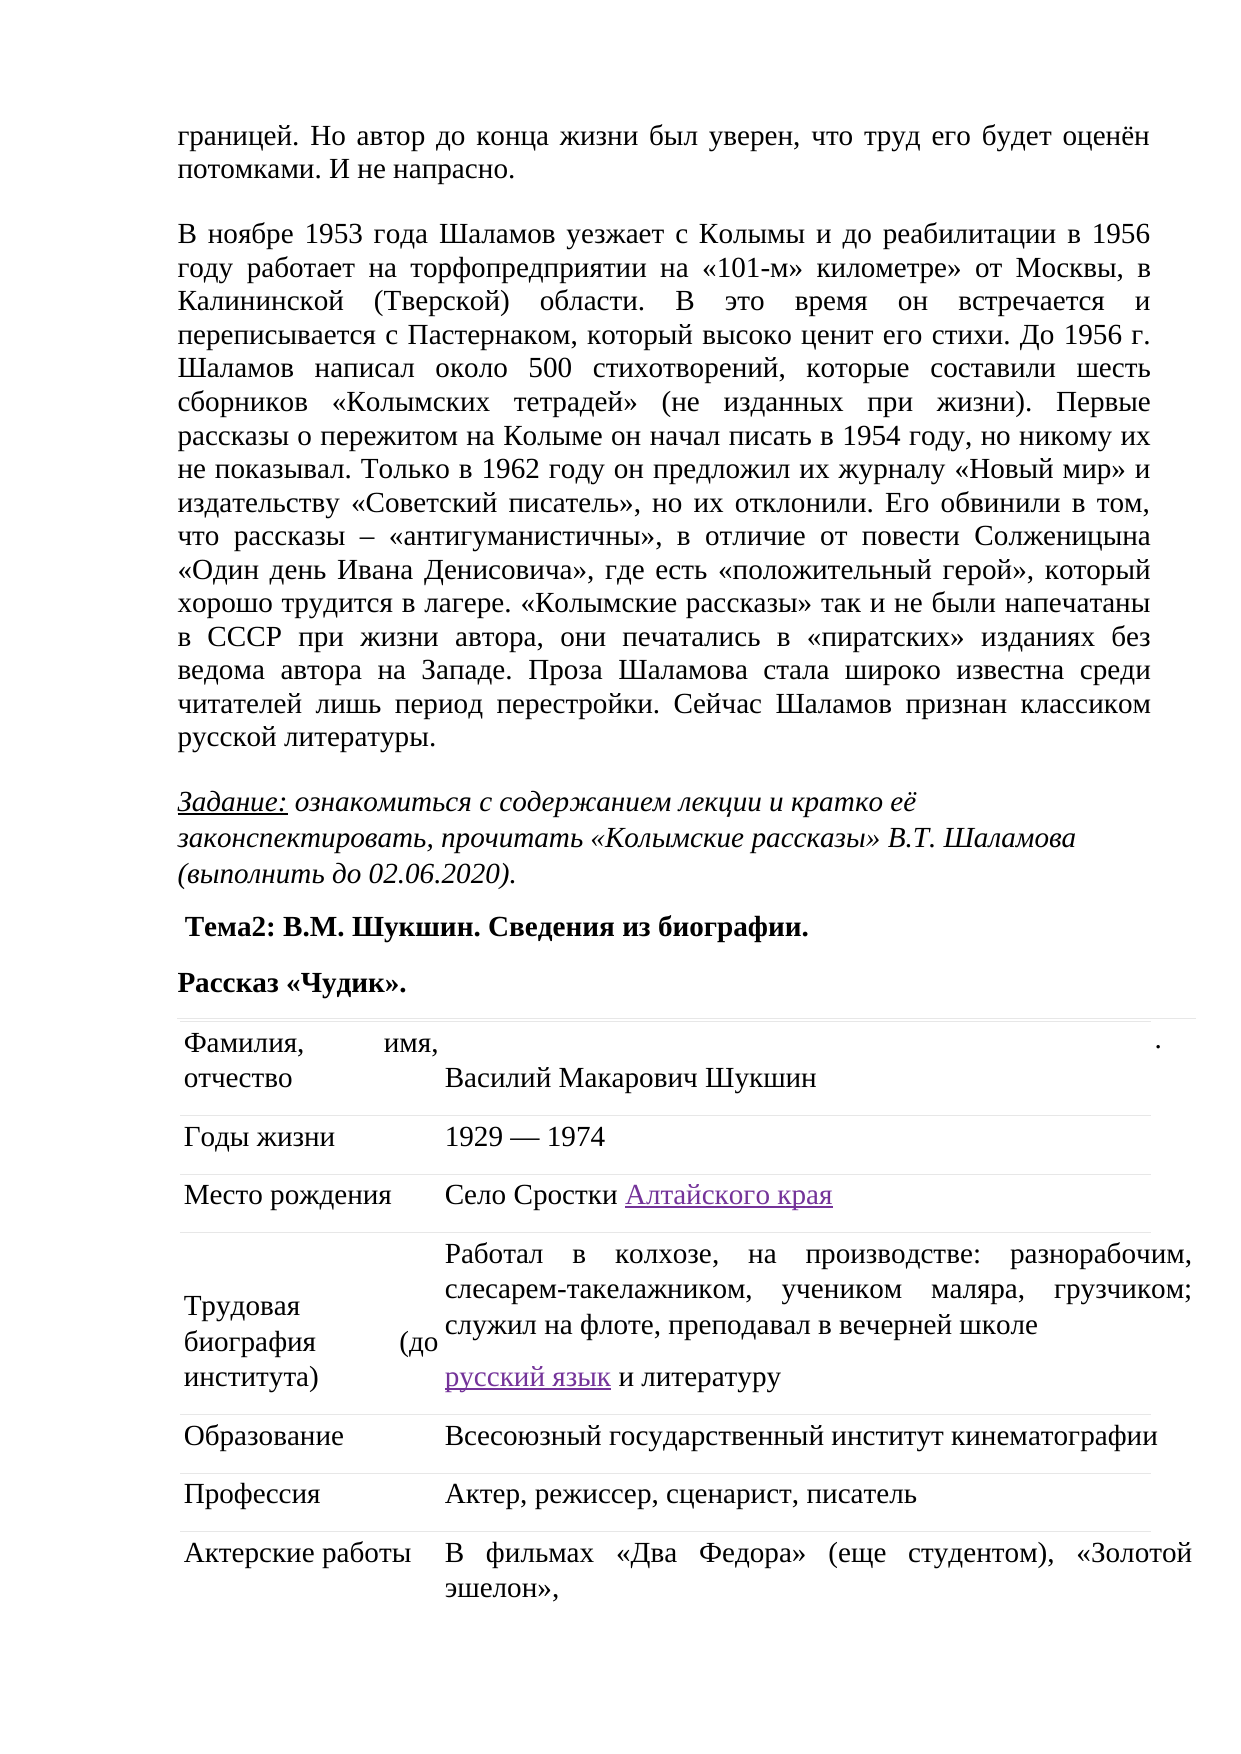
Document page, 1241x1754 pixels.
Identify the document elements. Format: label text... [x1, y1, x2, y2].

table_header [177, 1019, 1151, 1628]
text Тема2: В.М. Шукшин. Сведения из биографии. [177, 909, 1152, 943]
text Задание: ознакомиться с содержанием лекции и кратко её законспектировать, прочитать «Колымские рассказы» В.Т. Шаламова (выполнить до 02.06.2020). [177, 784, 1152, 890]
text Рассказ «Чудик». [177, 965, 1152, 998]
text В ноябре 1953 года Шаламов уезжает с Колымы и до реабилитации в 1956 году работает на торфопредприятии на «101-м» километре» от Москвы, в Калининской (Тверской) области. В это время он встречается и переписывается с Пастернаком, который высоко ценит его стихи. До 1956 г. Шаламов написал около 500 стихотворений, которые составили шесть сборников «Колымских тетрадей» (не изданных при жизни). Первые рассказы о пережитом на Колыме он начал писать в 1954 году, но никому их не показывал. Только в 1962 году он предложил их журналу «Новый мир» и издательству «Советский писатель», но их отклонили. Его обвинили в том, что рассказы – «антигуманистичны», в отличие от повести Солженицына «Один день Ивана Денисовича», где есть «положительный герой», который хорошо трудится в лагере. «Колымские рассказы» так и не были напечатаны в СССР при жизни автора, они печатались в «пиратских» изданиях без ведома автора на Западе. Проза Шаламова стала широко известна среди читателей лишь период перестройки. Сейчас Шаламов признан классиком русской литературы. [177, 216, 1152, 753]
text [177, 118, 1152, 185]
table_header . [1151, 1019, 1196, 1628]
